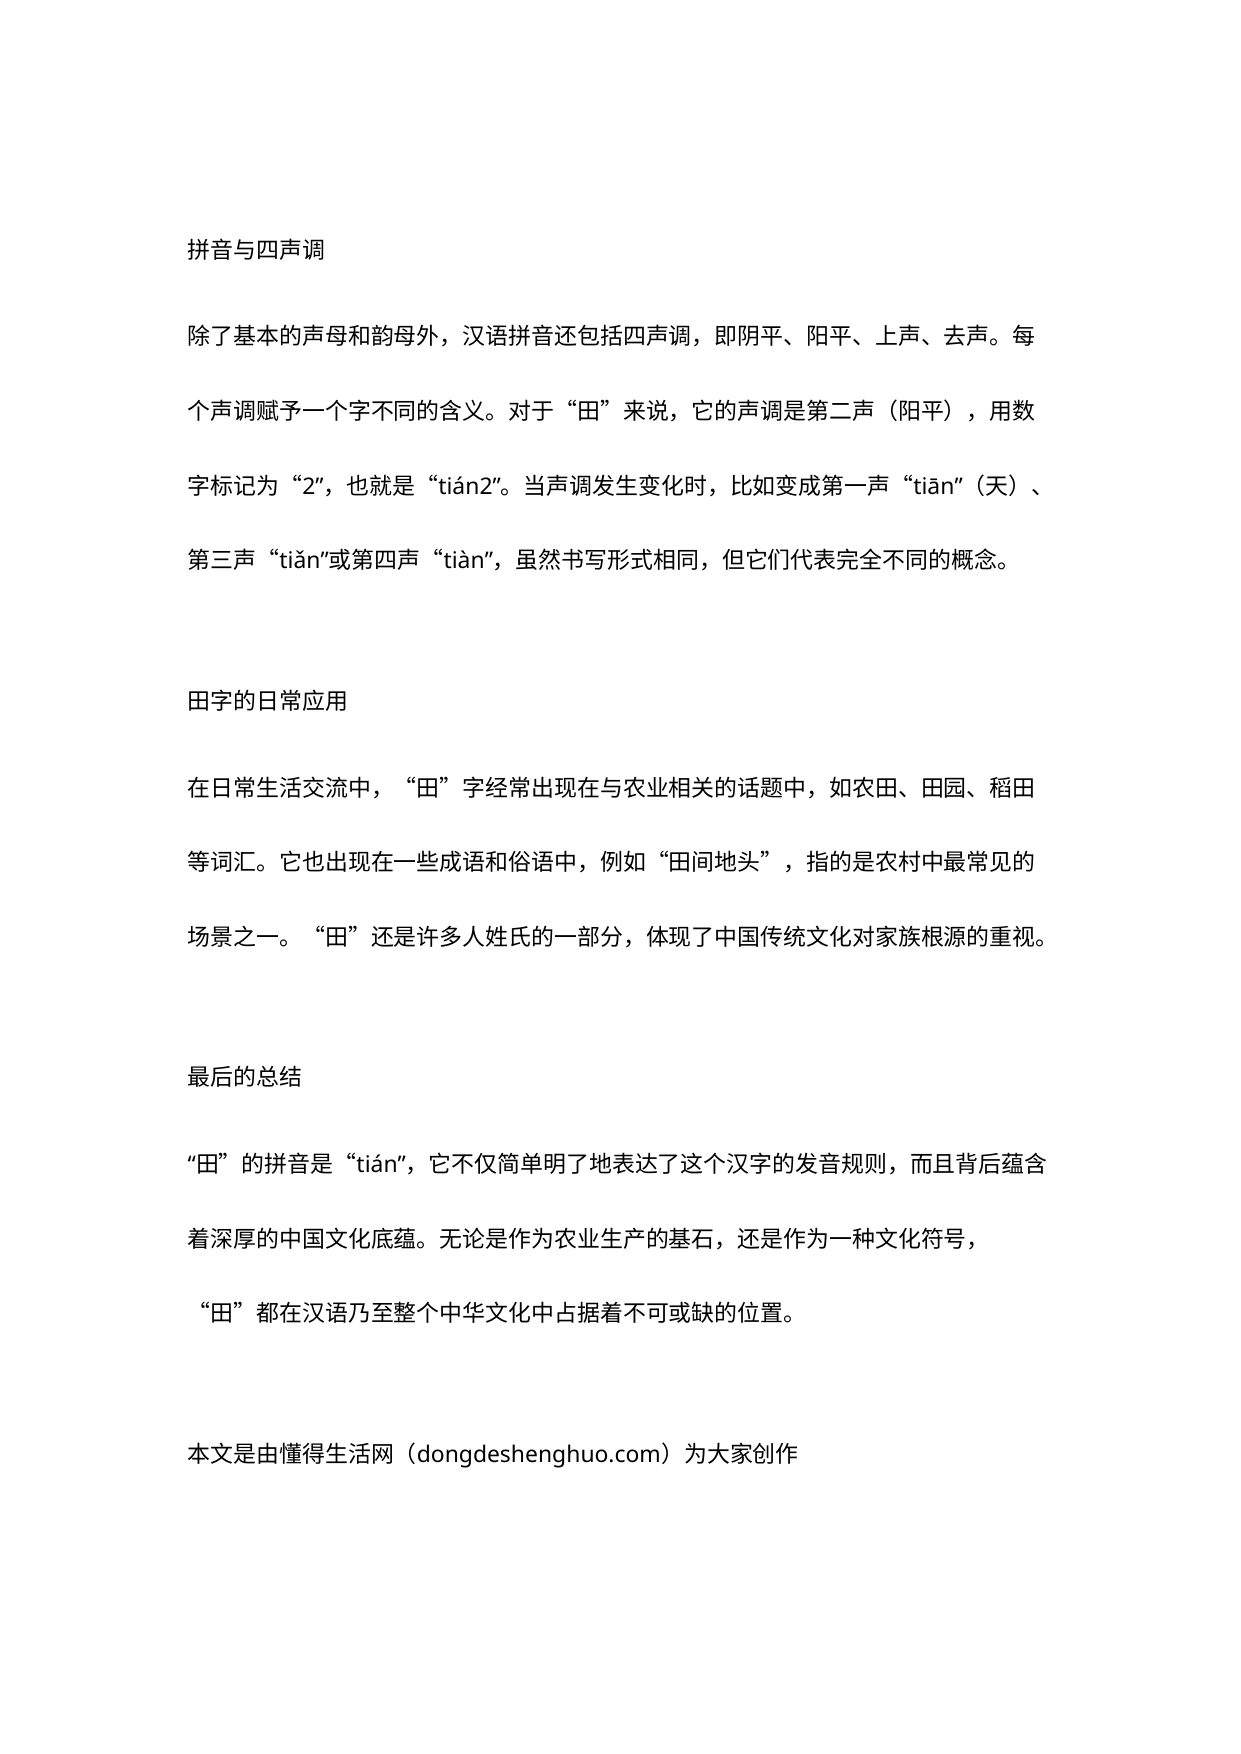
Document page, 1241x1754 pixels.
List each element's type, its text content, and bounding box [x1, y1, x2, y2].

text 除了基本的声母和韵母外，汉语拼音还包括四声调，即阴平、阳平、上声、去声。每个声调赋予一个字不同的含义。对于“田”来说，它的声调是第二声（阳平），用数字标记为“2”，也就是“tián2”。当声调发生变化时，比如变成第一声“tiān”（天）、第三声“tiǎn”或第四声“tiàn”，虽然书写形式相同，但它们代表完全不同的概念。 [187, 302, 1053, 591]
text 本文是由懂得生活网（dongdeshenghuo.com）为大家创作 [187, 1420, 1053, 1485]
text “田”的拼音是“tián”，它不仅简单明了地表达了这个汉字的发音规则，而且背后蕴含着深厚的中国文化底蕴。无论是作为农业生产的基石，还是作为一种文化符号，“田”都在汉语乃至整个中华文化中占据着不可或缺的位置。 [187, 1130, 1053, 1344]
text 最后的总结 [187, 1043, 1053, 1108]
text 拼音与四声调 [187, 216, 1053, 281]
text 在日常生活交流中，“田”字经常出现在与农业相关的话题中，如农田、田园、稻田等词汇。它也出现在一些成语和俗语中，例如“田间地头”，指的是农村中最常见的场景之一。“田”还是许多人姓氏的一部分，体现了中国传统文化对家族根源的重视。 [187, 753, 1053, 968]
text 田字的日常应用 [187, 667, 1053, 732]
